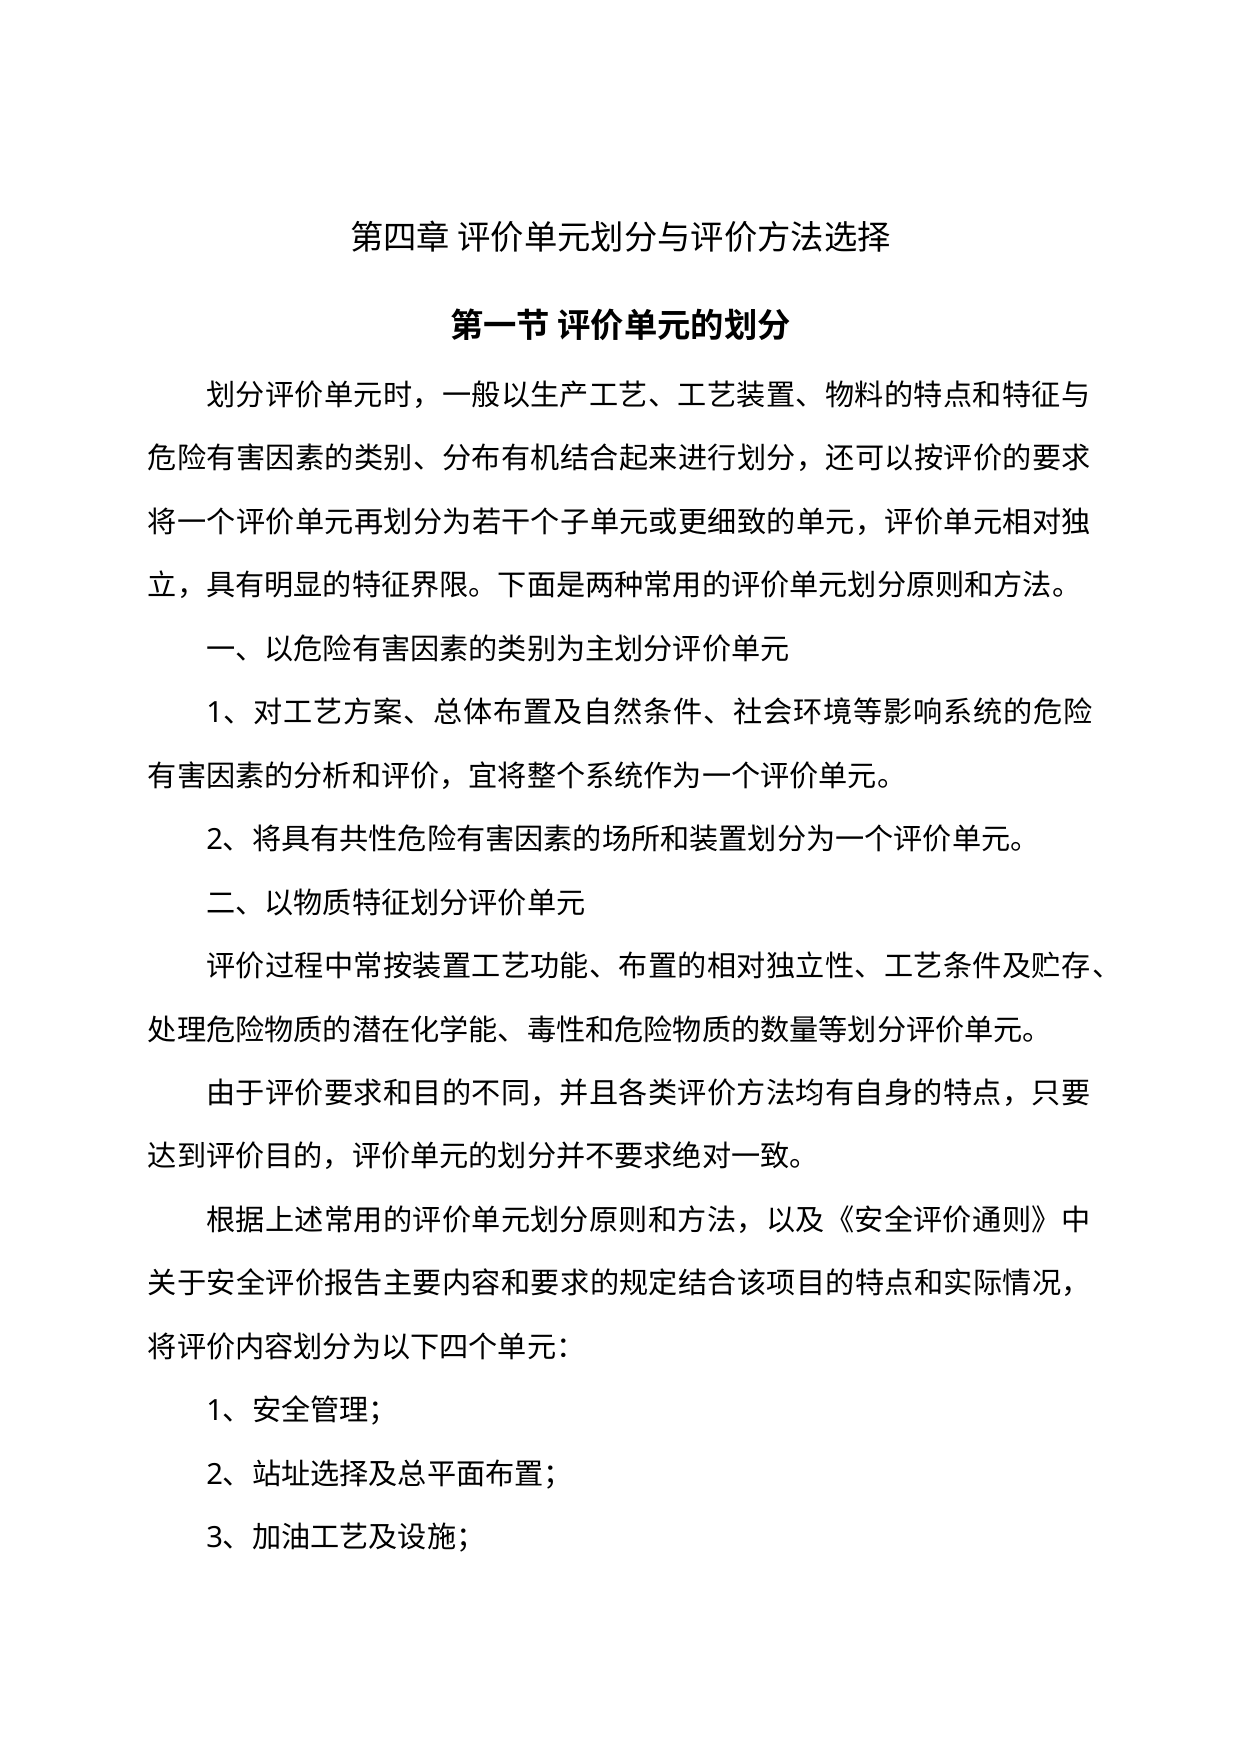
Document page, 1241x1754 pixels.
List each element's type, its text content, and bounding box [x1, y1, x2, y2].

text 根据上述常用的评价单元划分原则和方法，以及《安全评价通则》中关于安全评价报告主要内容和要求的规定结合该项目的特点和实际情况，将评价内容划分为以下四个单元： [148, 1196, 1093, 1366]
text 一、以危险有害因素的类别为主划分评价单元 [148, 625, 1093, 668]
text 评价过程中常按装置工艺功能、布置的相对独立性、工艺条件及贮存、处理危险物质的潜在化学能、毒性和危险物质的数量等划分评价单元。 [148, 943, 1093, 1048]
text 3、加油工艺及设施； [148, 1514, 1093, 1556]
text 2、站址选择及总平面布置； [148, 1450, 1093, 1493]
text 第一节 评价单元的划分 [148, 299, 1093, 347]
text 1、安全管理； [148, 1387, 1093, 1429]
text 划分评价单元时，一般以生产工艺、工艺装置、物料的特点和特征与危险有害因素的类别、分布有机结合起来进行划分，还可以按评价的要求将一个评价单元再划分为若干个子单元或更细致的单元，评价单元相对独立，具有明显的特征界限。下面是两种常用的评价单元划分原则和方法。 [148, 372, 1093, 604]
text 1、对工艺方案、总体布置及自然条件、社会环境等影响系统的危险有害因素的分析和评价，宜将整个系统作为一个评价单元。 [148, 689, 1093, 794]
text 由于评价要求和目的不同，并且各类评价方法均有自身的特点，只要达到评价目的，评价单元的划分并不要求绝对一致。 [148, 1069, 1093, 1175]
text 2、将具有共性危险有害因素的场所和装置划分为一个评价单元。 [148, 816, 1093, 858]
text 二、以物质特征划分评价单元 [148, 879, 1093, 922]
text 第四章 评价单元划分与评价方法选择 [148, 211, 1093, 259]
